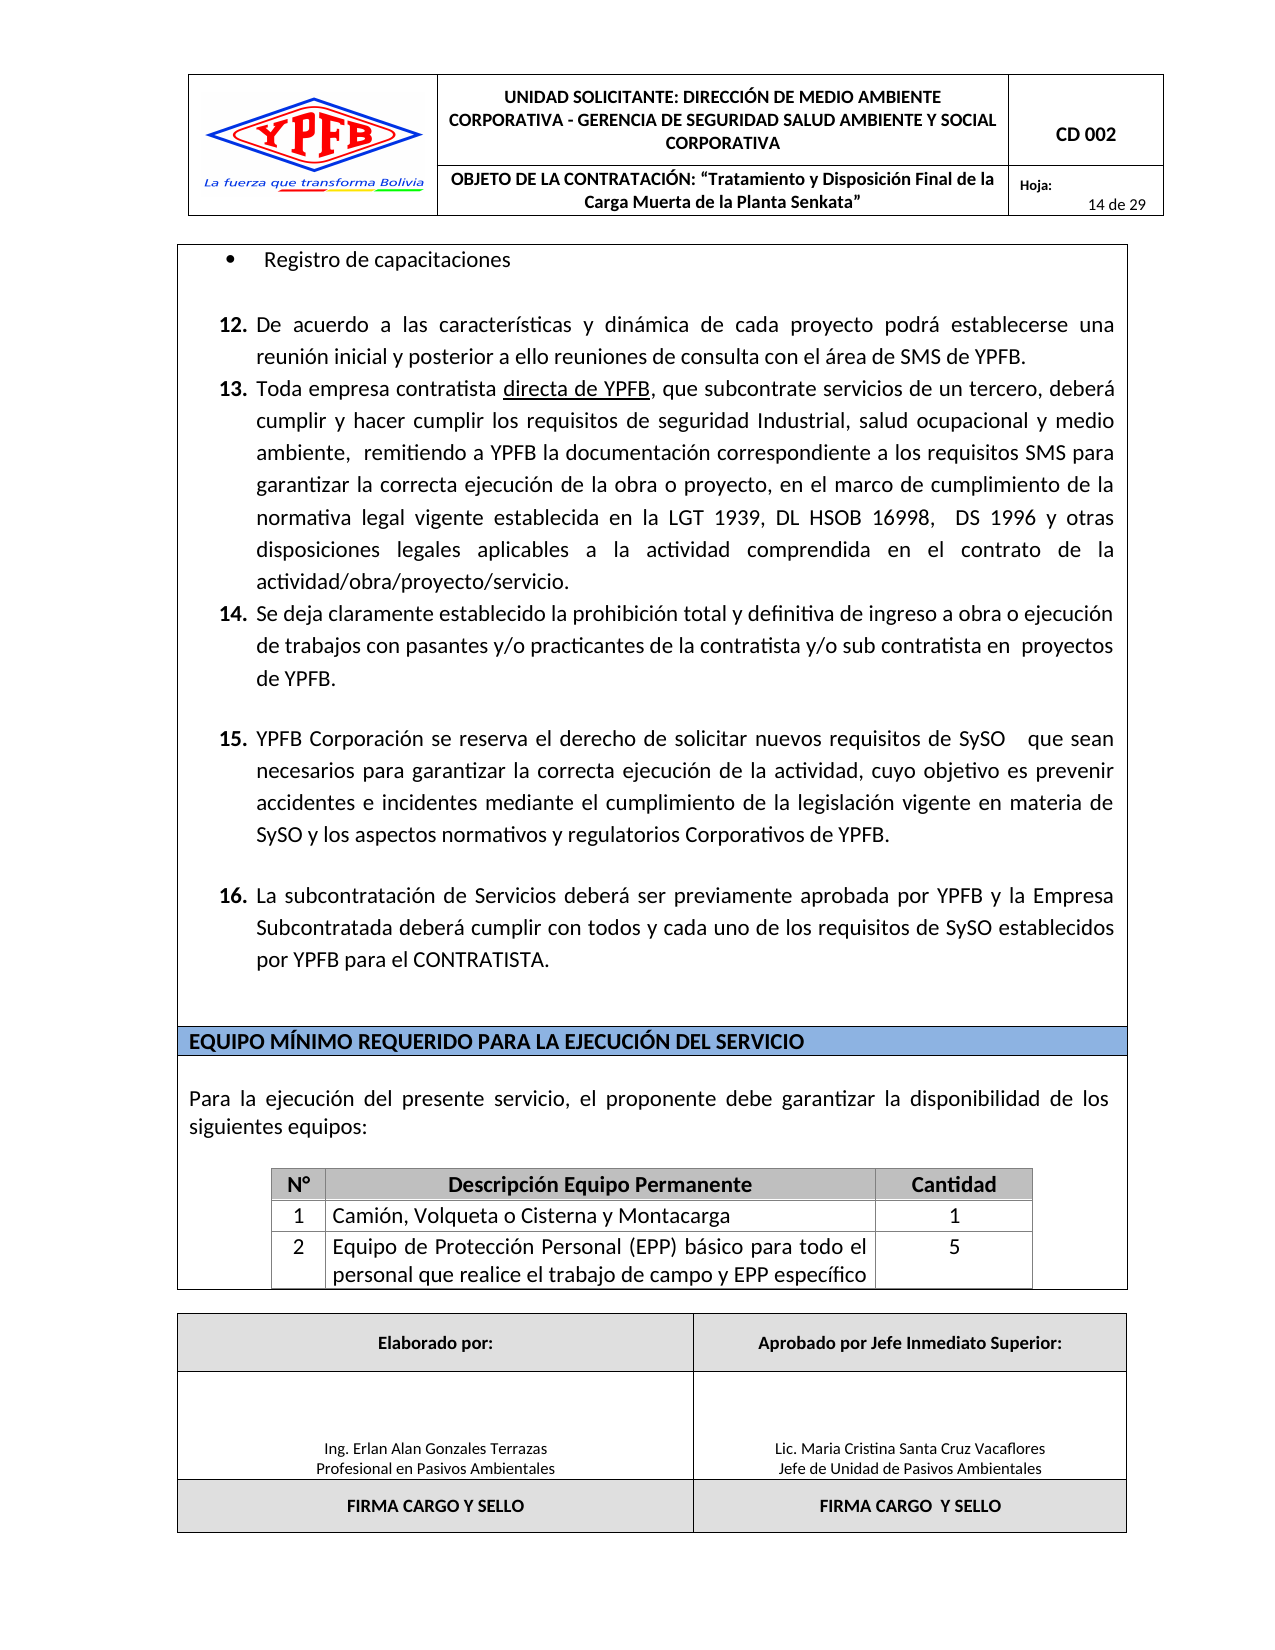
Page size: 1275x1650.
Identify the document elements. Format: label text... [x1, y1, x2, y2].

table_cell EQUIPO MÍNIMO REQUERIDO PARA LA EJECUCIÓN DEL SERVICIO [178, 1027, 1127, 1055]
picture [200, 92, 426, 197]
